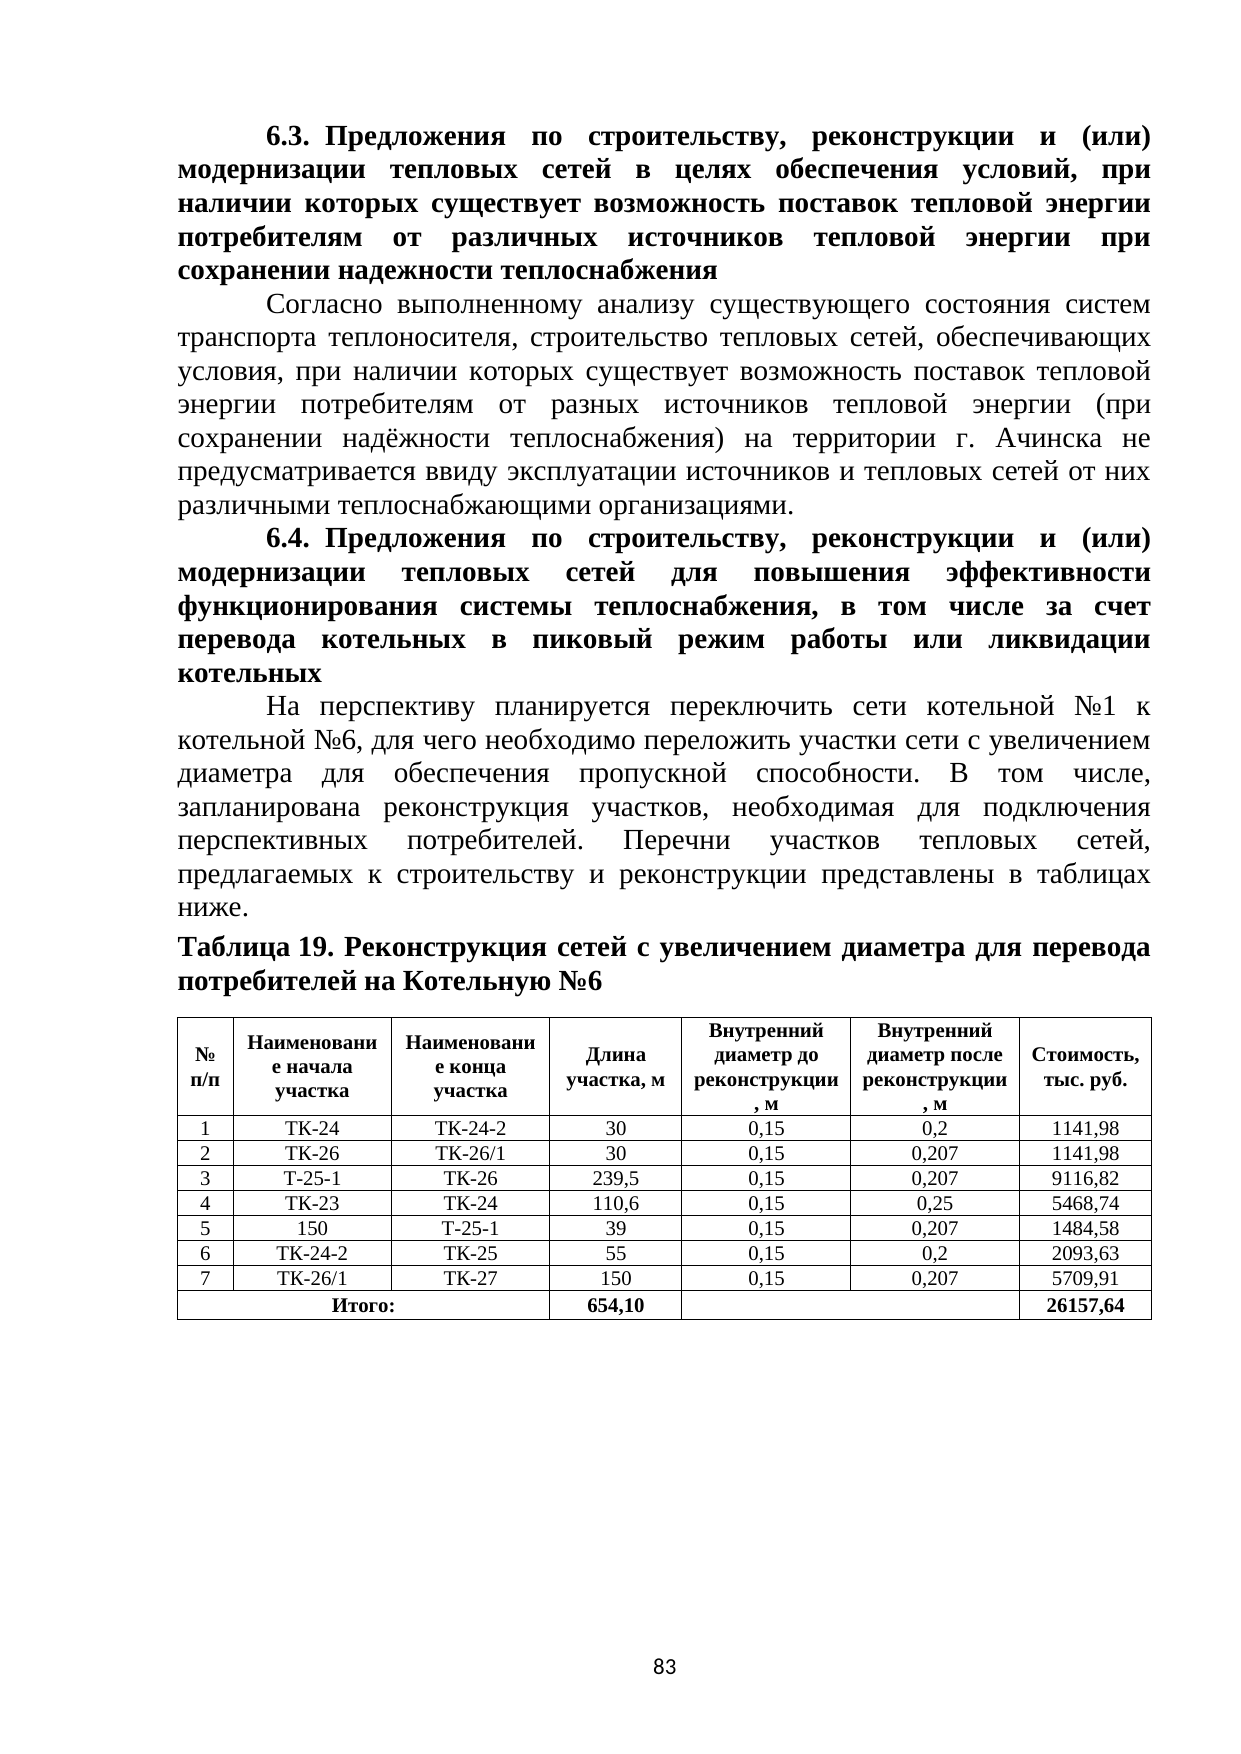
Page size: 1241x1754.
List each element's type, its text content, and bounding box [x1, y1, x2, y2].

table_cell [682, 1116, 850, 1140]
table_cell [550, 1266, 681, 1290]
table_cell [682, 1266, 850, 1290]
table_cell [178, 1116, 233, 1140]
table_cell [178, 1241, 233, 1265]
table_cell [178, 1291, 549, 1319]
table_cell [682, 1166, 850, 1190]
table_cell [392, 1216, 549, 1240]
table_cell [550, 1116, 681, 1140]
text Согласно выполненному анализу существующего состояния систем транспорта теплоносителя, строительство тепловых сетей, обеспечивающих условия, при наличии которых существует возможность поставок тепловой энергии потребителям от разных источников тепловой энергии (при сохранении надёжности теплоснабжения) на территории г. Ачинска не предусматривается ввиду эксплуатации источников и тепловых сетей от них различными теплоснабжающими организациями. [177, 286, 1152, 521]
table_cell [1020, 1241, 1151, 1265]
text Таблица 19. Реконструкция сетей с увеличением диаметра для перевода потребителей на Котельную №6 [177, 929, 1152, 996]
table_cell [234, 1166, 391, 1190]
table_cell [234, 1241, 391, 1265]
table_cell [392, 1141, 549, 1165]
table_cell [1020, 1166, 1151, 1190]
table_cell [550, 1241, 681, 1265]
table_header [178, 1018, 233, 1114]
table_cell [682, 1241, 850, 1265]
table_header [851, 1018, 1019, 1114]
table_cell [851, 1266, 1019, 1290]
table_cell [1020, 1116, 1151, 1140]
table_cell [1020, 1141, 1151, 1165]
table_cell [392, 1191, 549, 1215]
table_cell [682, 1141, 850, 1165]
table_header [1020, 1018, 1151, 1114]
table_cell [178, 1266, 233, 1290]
text На перспективу планируется переключить сети котельной №1 к котельной №6, для чего необходимо переложить участки сети с увеличением диаметра для обеспечения пропускной способности. В том числе, запланирована реконструкция участков, необходимая для подключения перспективных потребителей. Перечни участков тепловых сетей, предлагаемых к строительству и реконструкции представлены в таблицах ниже. [177, 688, 1152, 923]
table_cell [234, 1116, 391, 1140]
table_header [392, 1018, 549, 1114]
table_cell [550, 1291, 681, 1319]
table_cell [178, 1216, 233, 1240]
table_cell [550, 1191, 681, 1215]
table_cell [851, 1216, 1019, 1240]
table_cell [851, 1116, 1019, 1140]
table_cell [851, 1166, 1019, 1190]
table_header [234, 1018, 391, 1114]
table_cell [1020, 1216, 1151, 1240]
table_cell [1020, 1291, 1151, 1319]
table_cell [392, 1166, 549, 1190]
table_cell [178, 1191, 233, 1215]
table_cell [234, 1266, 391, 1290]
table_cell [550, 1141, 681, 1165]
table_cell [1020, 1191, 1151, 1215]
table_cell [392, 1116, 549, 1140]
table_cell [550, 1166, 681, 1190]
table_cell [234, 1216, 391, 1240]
list Предложения по строительству, реконструкции и (или) модернизации тепловых сетей для повышения эффективности функционирования системы теплоснабжения, в том числе за счет перевода котельных в пиковый режим работы или ликвидации котельных [177, 521, 1152, 688]
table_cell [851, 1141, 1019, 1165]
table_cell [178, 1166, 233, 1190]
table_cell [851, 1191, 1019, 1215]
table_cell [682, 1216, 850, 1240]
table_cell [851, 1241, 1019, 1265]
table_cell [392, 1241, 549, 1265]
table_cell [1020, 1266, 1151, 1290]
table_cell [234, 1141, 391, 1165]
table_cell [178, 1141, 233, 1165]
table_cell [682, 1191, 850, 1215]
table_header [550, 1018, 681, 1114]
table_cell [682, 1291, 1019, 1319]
list Предложения по строительству, реконструкции и (или) модернизации тепловых сетей в целях обеспечения условий, при наличии которых существует возможность поставок тепловой энергии потребителям от различных источников тепловой энергии при сохранении надежности теплоснабжения [177, 118, 1152, 286]
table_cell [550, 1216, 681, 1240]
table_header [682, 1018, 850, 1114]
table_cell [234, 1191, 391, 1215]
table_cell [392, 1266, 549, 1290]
